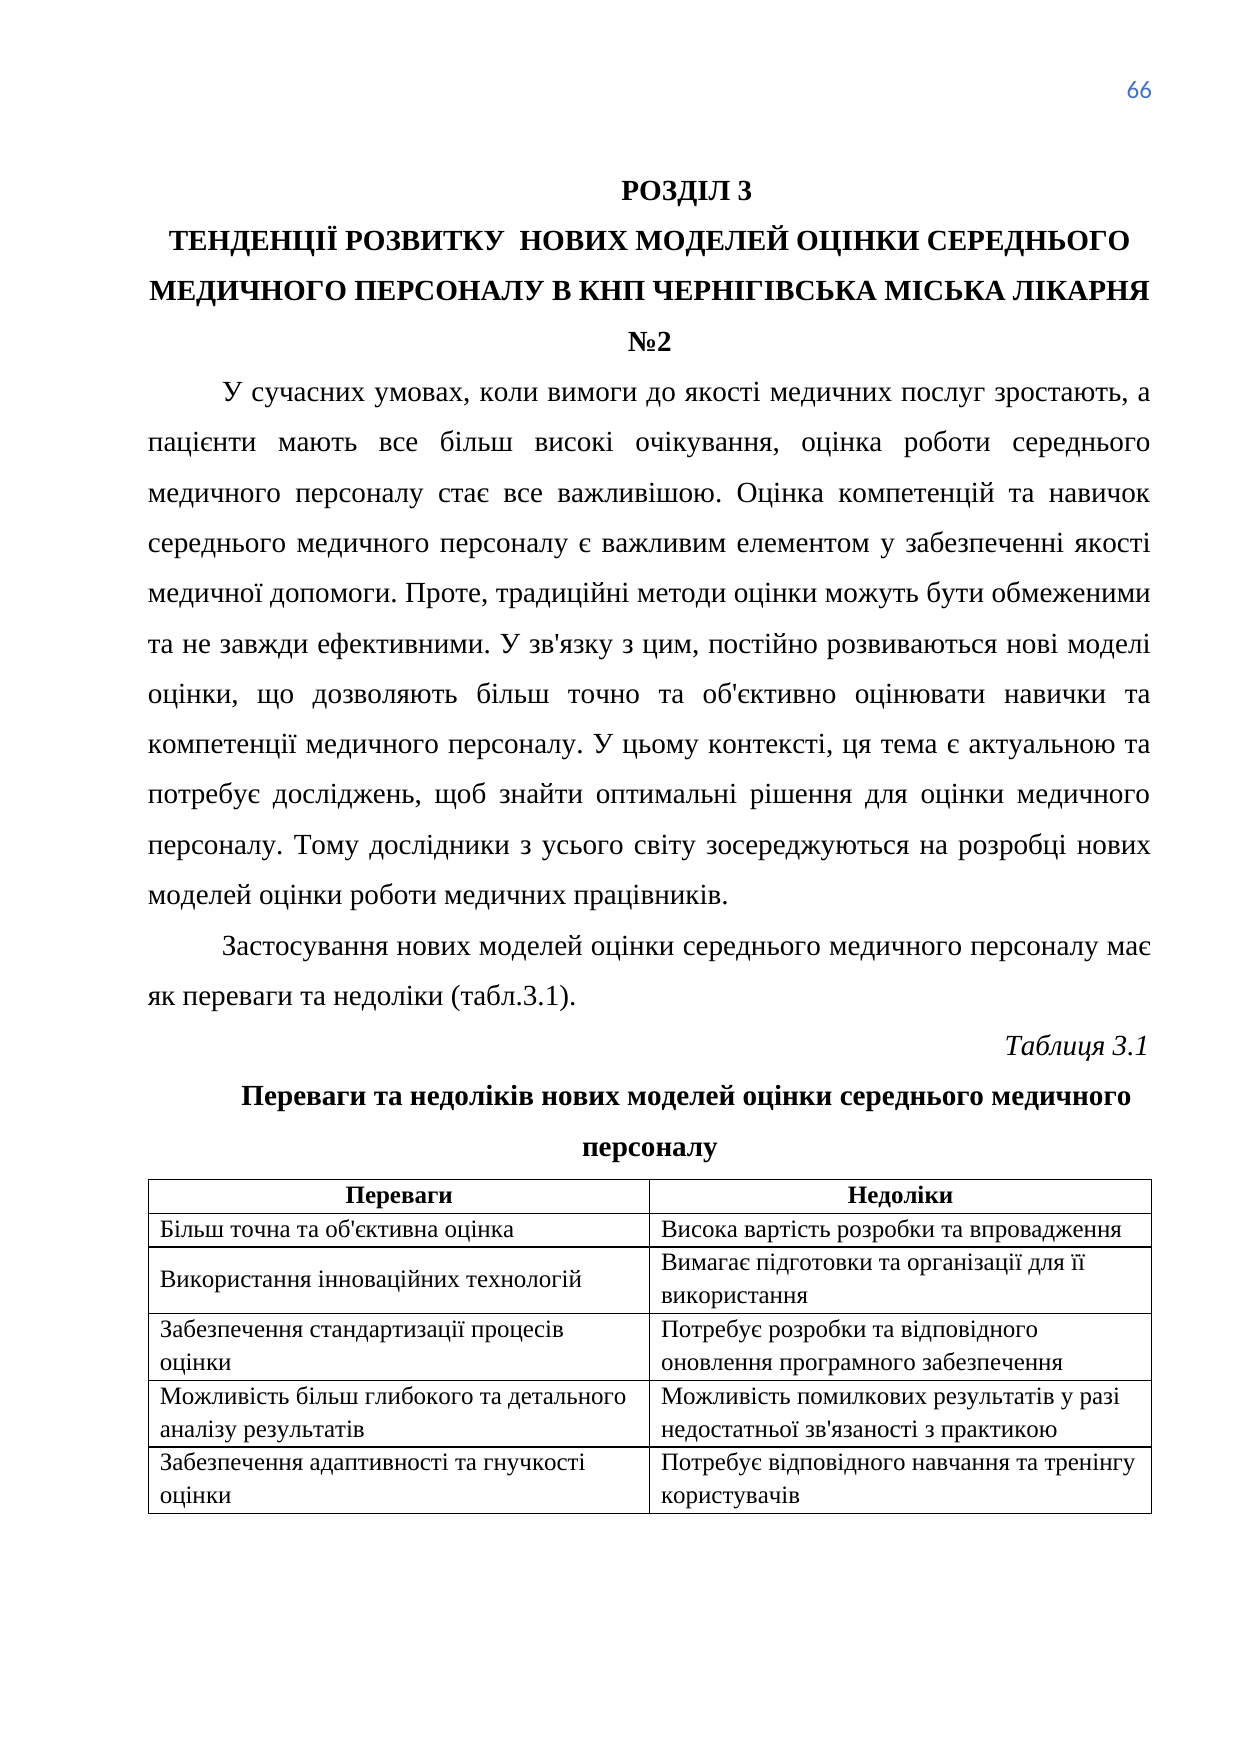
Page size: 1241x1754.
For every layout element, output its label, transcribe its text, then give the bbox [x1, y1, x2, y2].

table_cell Використання інноваційних технологій [149, 1248, 649, 1313]
table_cell Більш точна та об'єктивна оцінка [149, 1214, 649, 1246]
text ТЕНДЕНЦІЇ РОЗВИТКУ НОВИХ МОДЕЛЕЙ ОЦІНКИ СЕРЕДНЬОГО МЕДИЧНОГО ПЕРСОНАЛУ В КНП ЧЕРНІГІВСЬКА МІСЬКА ЛІКАРНЯ №2 [148, 223, 1152, 357]
table_cell Потребує відповідного навчання та тренінгу користувачів [650, 1448, 1151, 1513]
table_cell Забезпечення стандартизації процесів оцінки [149, 1314, 649, 1380]
table_cell Можливість помилкових результатів у разі недостатньої зв'язаності з практикою [650, 1381, 1151, 1446]
text Переваги та недоліків нових моделей оцінки середнього медичного персоналу [148, 1078, 1152, 1162]
table_cell Можливість більш глибокого та детального аналізу результатів [149, 1381, 649, 1446]
table_cell Висока вартість розробки та впровадження [650, 1214, 1151, 1246]
table_header Переваги [149, 1180, 649, 1213]
table_cell Вимагає підготовки та організації для її використання [650, 1248, 1151, 1313]
text У сучасних умовах, коли вимоги до якості медичних послуг зростають, а пацієнти мають все більш високі очікування, оцінка роботи середнього медичного персоналу стає все важливішою. Оцінка компетенцій та навичок середнього медичного персоналу є важливим елементом у забезпеченні якості медичної допомоги. Проте, традиційні методи оцінки можуть бути обмеженими та не завжди ефективними. У зв'язку з цим, постійно розвиваються нові моделі оцінки, що дозволяють більш точно та об'єктивно оцінювати навички та компетенції медичного персоналу. У цьому контексті, ця тема є актуальною та потребує досліджень, щоб знайти оптимальні рішення для оцінки медичного персоналу. Тому дослідники з усього світу зосереджуються на розробці нових моделей оцінки роботи медичних працівників. [148, 374, 1152, 911]
table_cell Забезпечення адаптивності та гнучкості оцінки [149, 1448, 649, 1513]
text Таблиця 3.1 [148, 1028, 1152, 1062]
table_cell Потребує розробки та відповідного оновлення програмного забезпечення [650, 1314, 1151, 1380]
text РОЗДІЛ 3 [148, 173, 1152, 206]
table_header Недоліки [650, 1180, 1151, 1213]
text Застосування нових моделей оцінки середнього медичного персоналу має як переваги та недоліки (табл.3.1). [148, 928, 1152, 1011]
